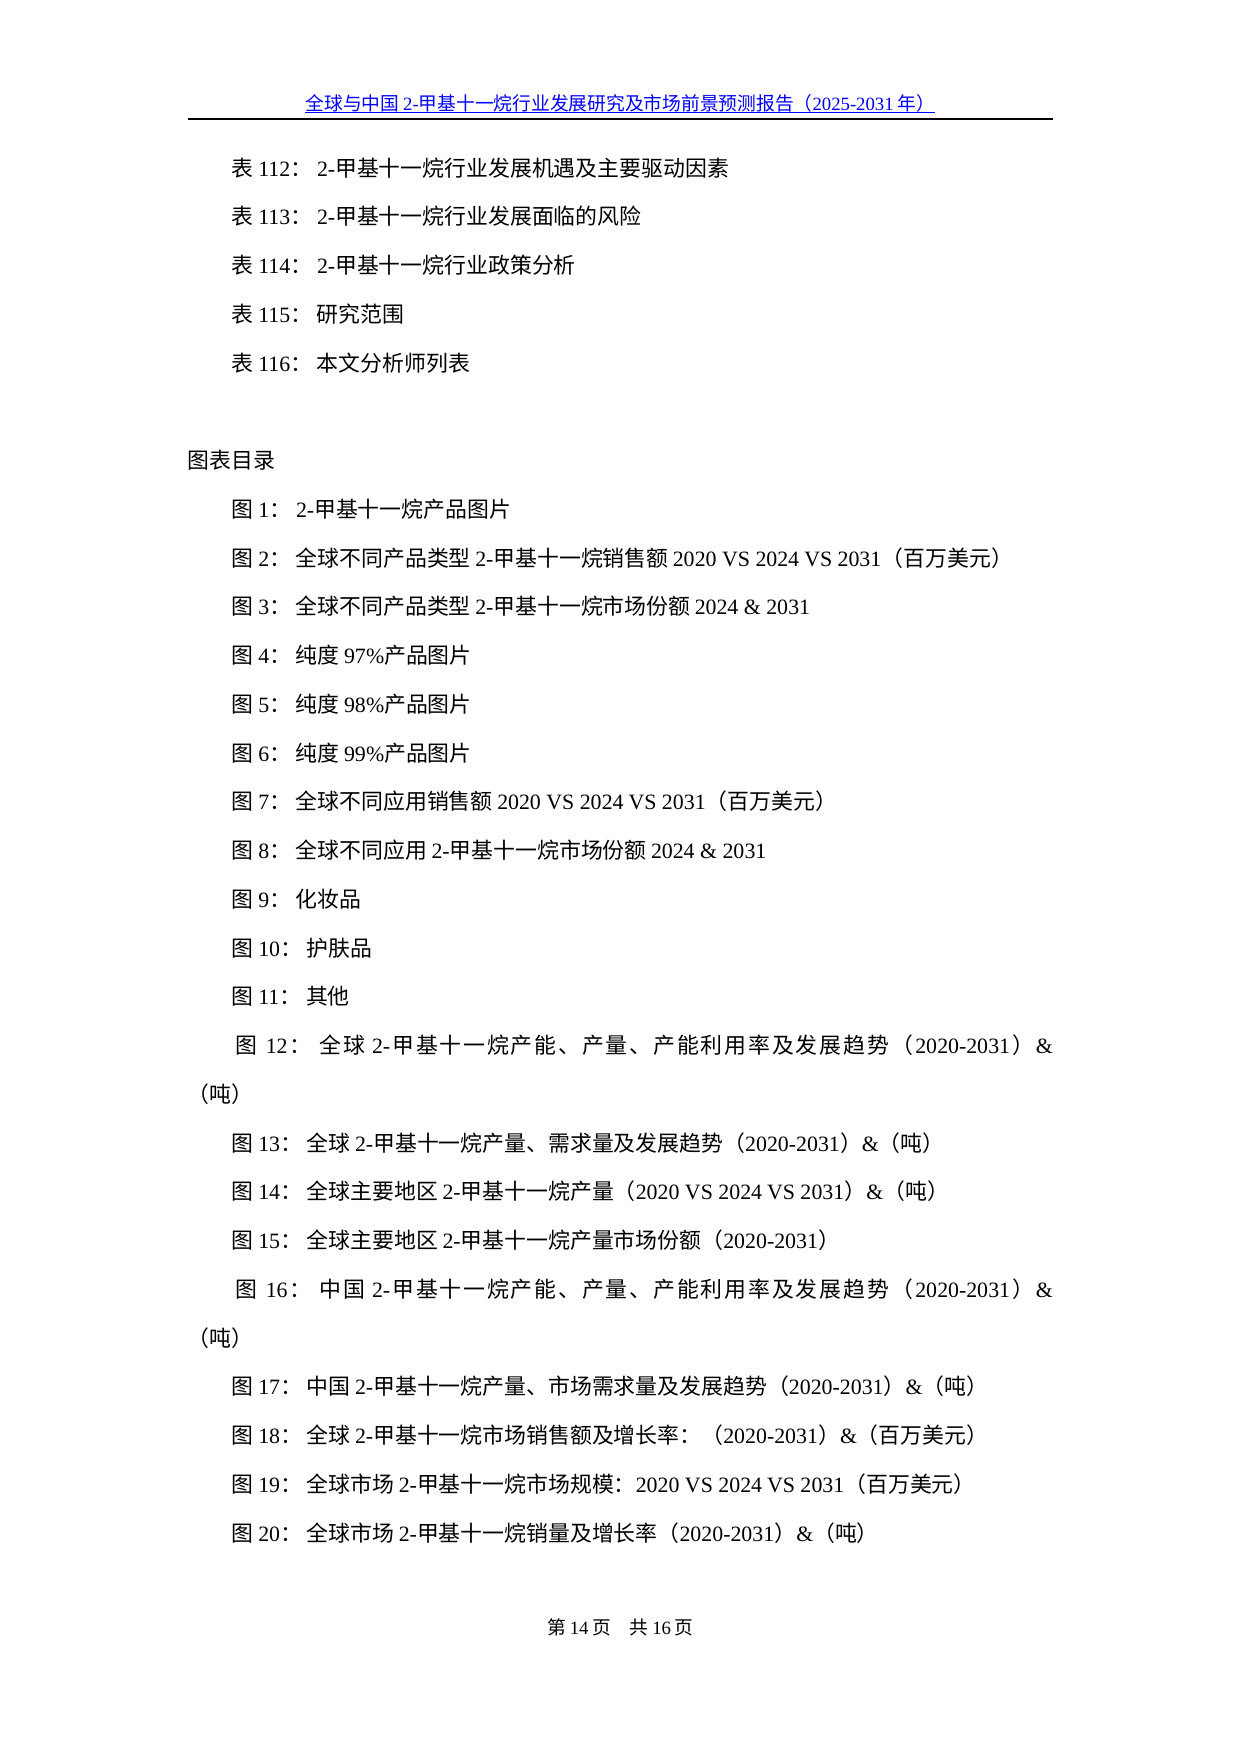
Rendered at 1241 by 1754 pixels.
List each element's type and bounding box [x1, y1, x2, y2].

text [187, 150, 1053, 1548]
